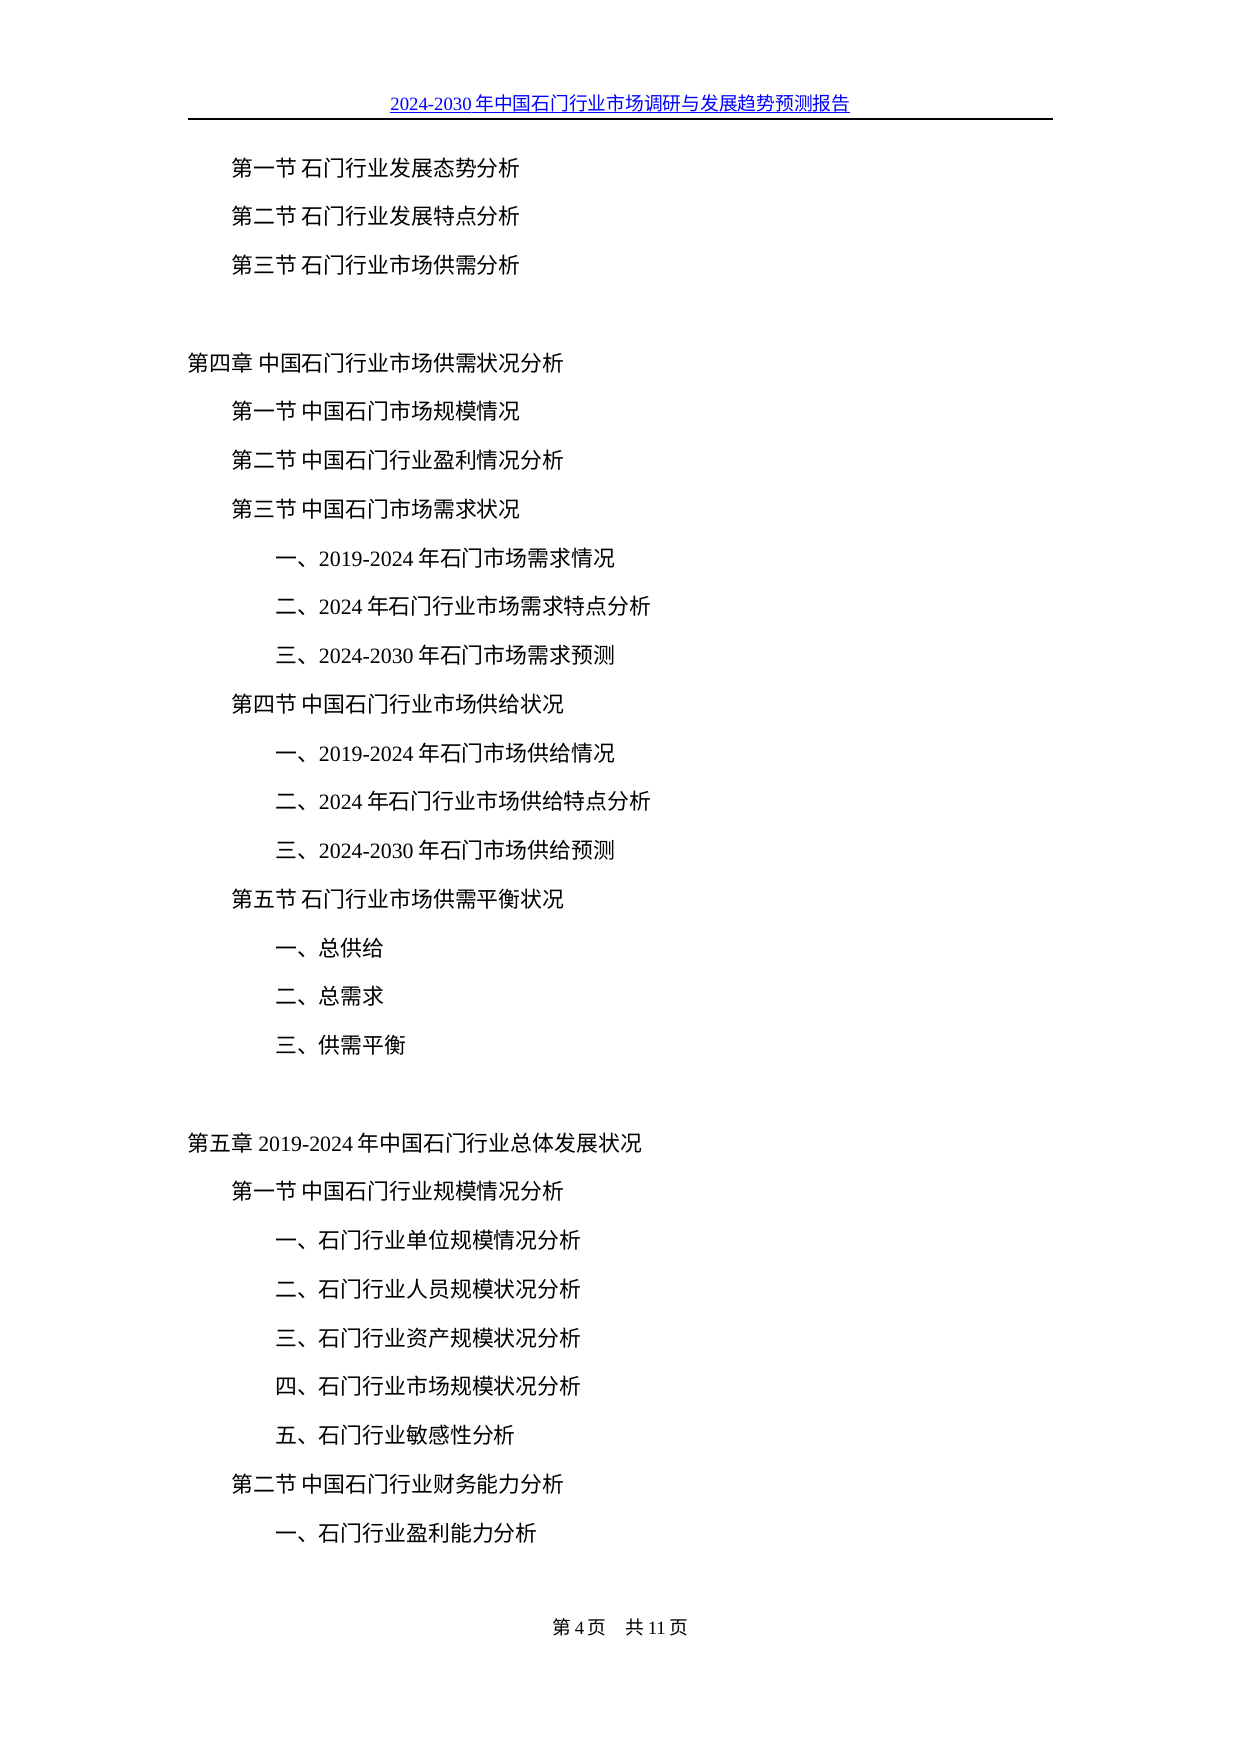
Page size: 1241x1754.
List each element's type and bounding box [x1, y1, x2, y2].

text [187, 150, 1053, 1548]
